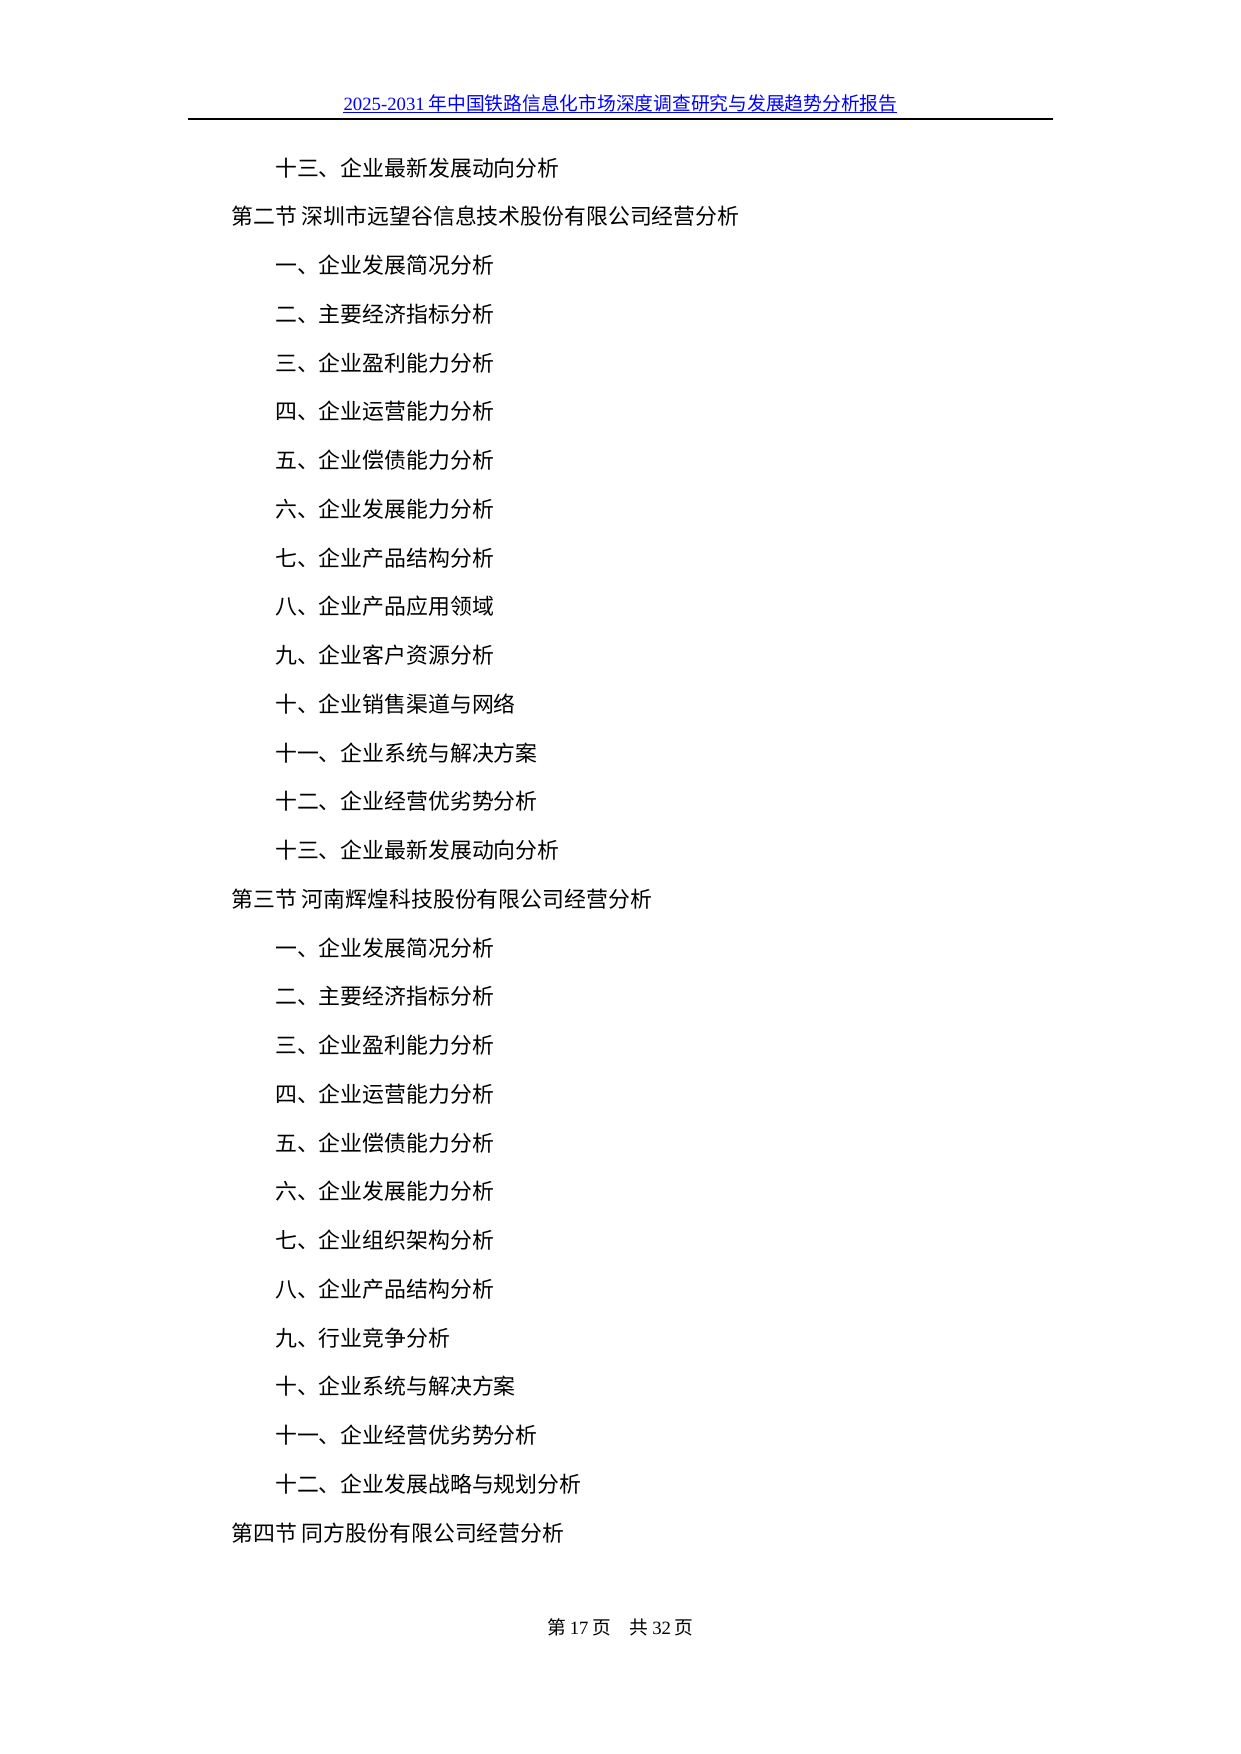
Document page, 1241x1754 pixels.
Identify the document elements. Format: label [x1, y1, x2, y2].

text [187, 150, 1053, 1548]
